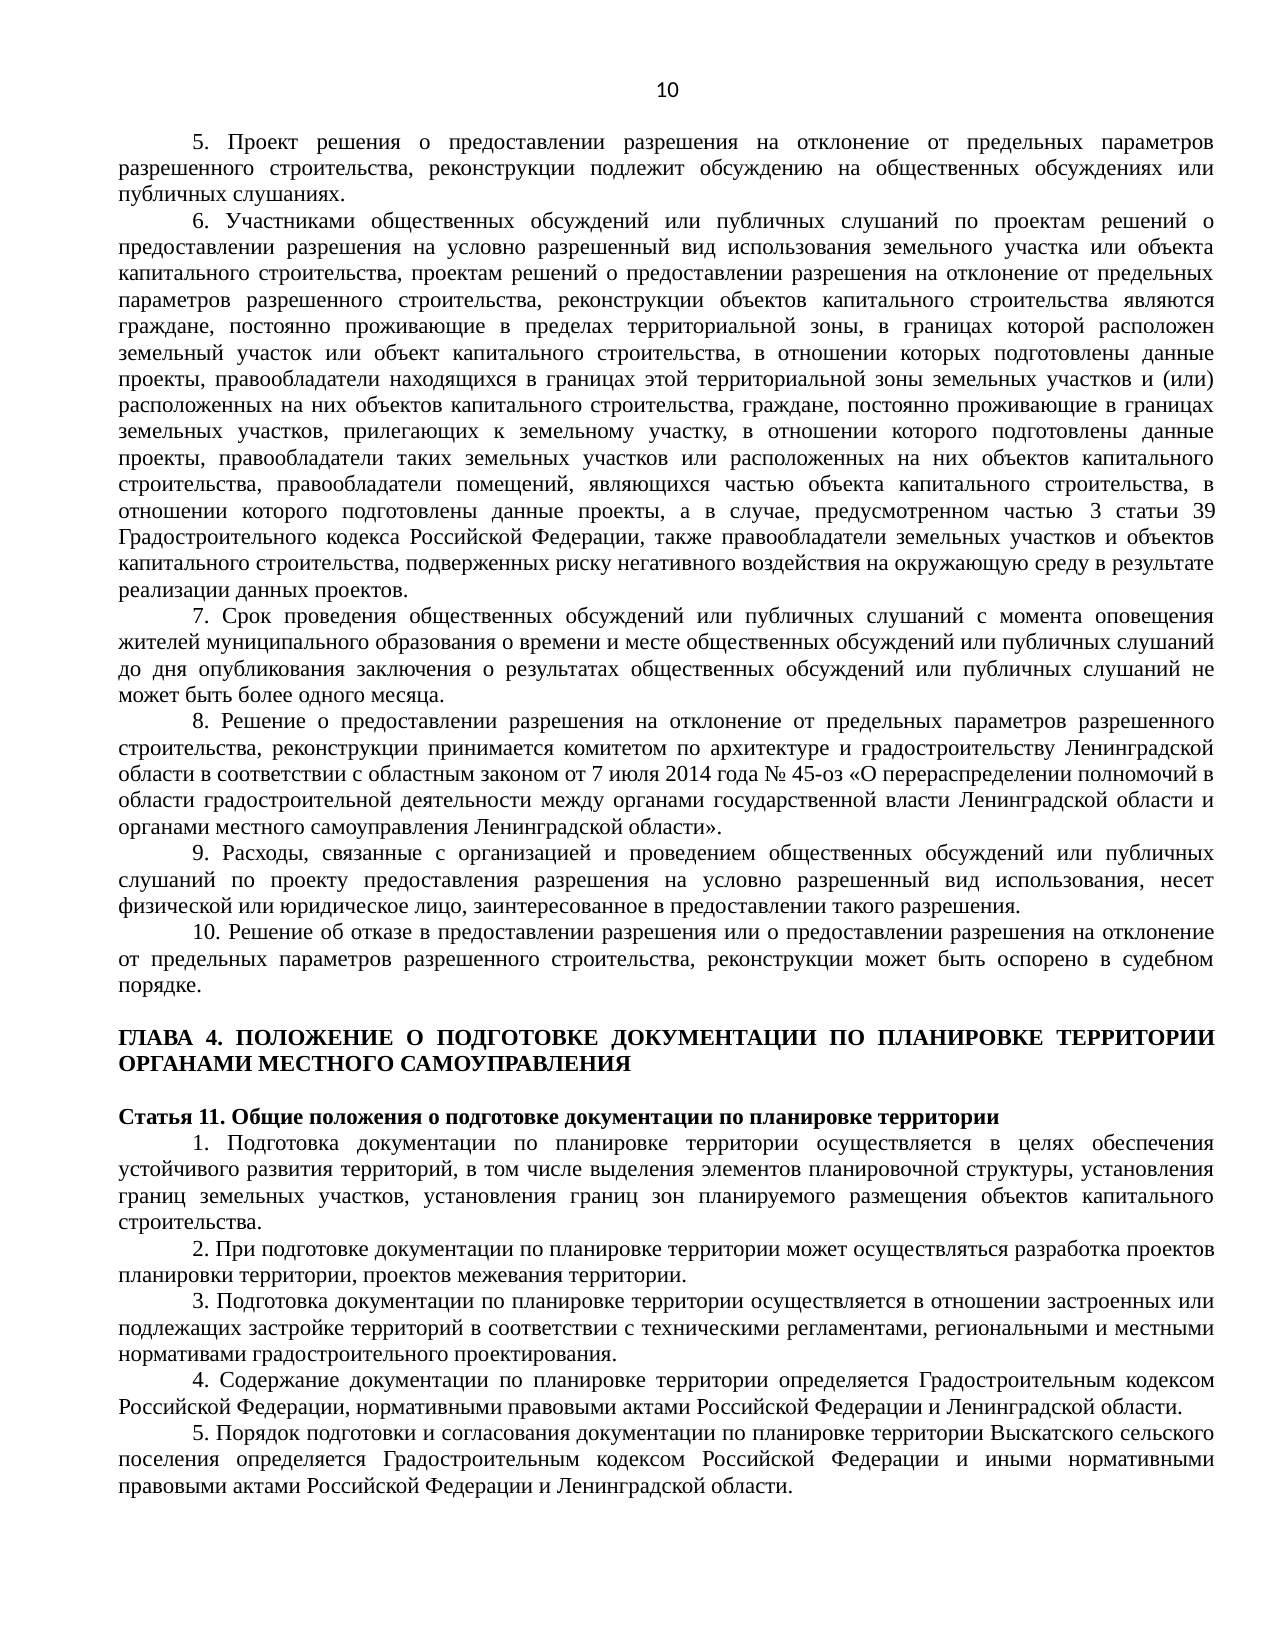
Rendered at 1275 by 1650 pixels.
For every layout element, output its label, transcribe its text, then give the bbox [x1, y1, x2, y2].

text 5. Проект решения о предоставлении разрешения на отклонение от предельных параметров разрешенного строительства, реконструкции подлежит обсуждению на общественных обсуждениях или публичных слушаниях. [118, 128, 1216, 207]
text 6. Участниками общественных обсуждений или публичных слушаний по проектам решений о предоставлении разрешения на условно разрешенный вид использования земельного участка или объекта капитального строительства, проектам решений о предоставлении разрешения на отклонение от предельных параметров разрешенного строительства, реконструкции объектов капитального строительства являются граждане, постоянно проживающие в пределах территориальной зоны, в границах которой расположен земельный участок или объект капитального строительства, в отношении которых подготовлены данные проекты, правообладатели находящихся в границах этой территориальной зоны земельных участков и (или) расположенных на них объектов капитального строительства, граждане, постоянно проживающие в границах земельных участков, прилегающих к земельному участку, в отношении которого подготовлены данные проекты, правообладатели таких земельных участков или расположенных на них объектов капитального строительства, правообладатели помещений, являющихся частью объекта капитального строительства, в отношении которого подготовлены данные проекты, а в случае, предусмотренном частью 3 статьи 39 Градостроительного кодекса Российской Федерации, также правообладатели земельных участков и объектов капитального строительства, подверженных риску негативного воздействия на окружающую среду в результате реализации данных проектов. [118, 207, 1216, 602]
text ГЛАВА 4. ПОЛОЖЕНИЕ О ПОДГОТОВКЕ ДОКУМЕНТАЦИИ ПО ПЛАНИРОВКЕ ТЕРРИТОРИИ ОРГАНАМИ МЕСТНОГО САМОУПРАВЛЕНИЯ [118, 1024, 1216, 1076]
text 9. Расходы, связанные с организацией и проведением общественных обсуждений или публичных слушаний по проекту предоставления разрешения на условно разрешенный вид использования, несет физической или юридическое лицо, заинтересованное в предоставлении такого разрешения. [118, 839, 1216, 918]
text 5. Порядок подготовки и согласования документации по планировке территории Выскатского сельского поселения определяется Градостроительным кодексом Российской Федерации и иными нормативными правовыми актами Российской Федерации и Ленинградской области. [118, 1419, 1216, 1498]
text 3. Подготовка документации по планировке территории осуществляется в отношении застроенных или подлежащих застройке территорий в соответствии с техническими регламентами, региональными и местными нормативами градостроительного проектирования. [118, 1287, 1216, 1366]
text 8. Решение о предоставлении разрешения на отклонение от предельных параметров разрешенного строительства, реконструкции принимается комитетом по архитектуре и градостроительству Ленинградской области в соответствии с областным законом от 7 июля 2014 года № 45-оз «О перераспределении полномочий в области градостроительной деятельности между органами государственной власти Ленинградской области и органами местного самоуправления Ленинградской области». [118, 707, 1216, 839]
text 1. Подготовка документации по планировке территории осуществляется в целях обеспечения устойчивого развития территорий, в том числе выделения элементов планировочной структуры, установления границ земельных участков, установления границ зон планируемого размещения объектов капитального строительства. [118, 1129, 1216, 1234]
text 10. Решение об отказе в предоставлении разрешения или о предоставлении разрешения на отклонение от предельных параметров разрешенного строительства, реконструкции может быть оспорено в судебном порядке. [118, 918, 1216, 997]
text Статья 11. Общие положения о подготовке документации по планировке территории [118, 1103, 1216, 1129]
text 4. Содержание документации по планировке территории определяется Градостроительным кодексом Российской Федерации, нормативными правовыми актами Российской Федерации и Ленинградской области. [118, 1366, 1216, 1419]
text 2. При подготовке документации по планировке территории может осуществляться разработка проектов планировки территории, проектов межевания территории. [118, 1234, 1216, 1287]
text 7. Срок проведения общественных обсуждений или публичных слушаний с момента оповещения жителей муниципального образования о времени и месте общественных обсуждений или публичных слушаний до дня опубликования заключения о результатах общественных обсуждений или публичных слушаний не может быть более одного месяца. [118, 602, 1216, 707]
